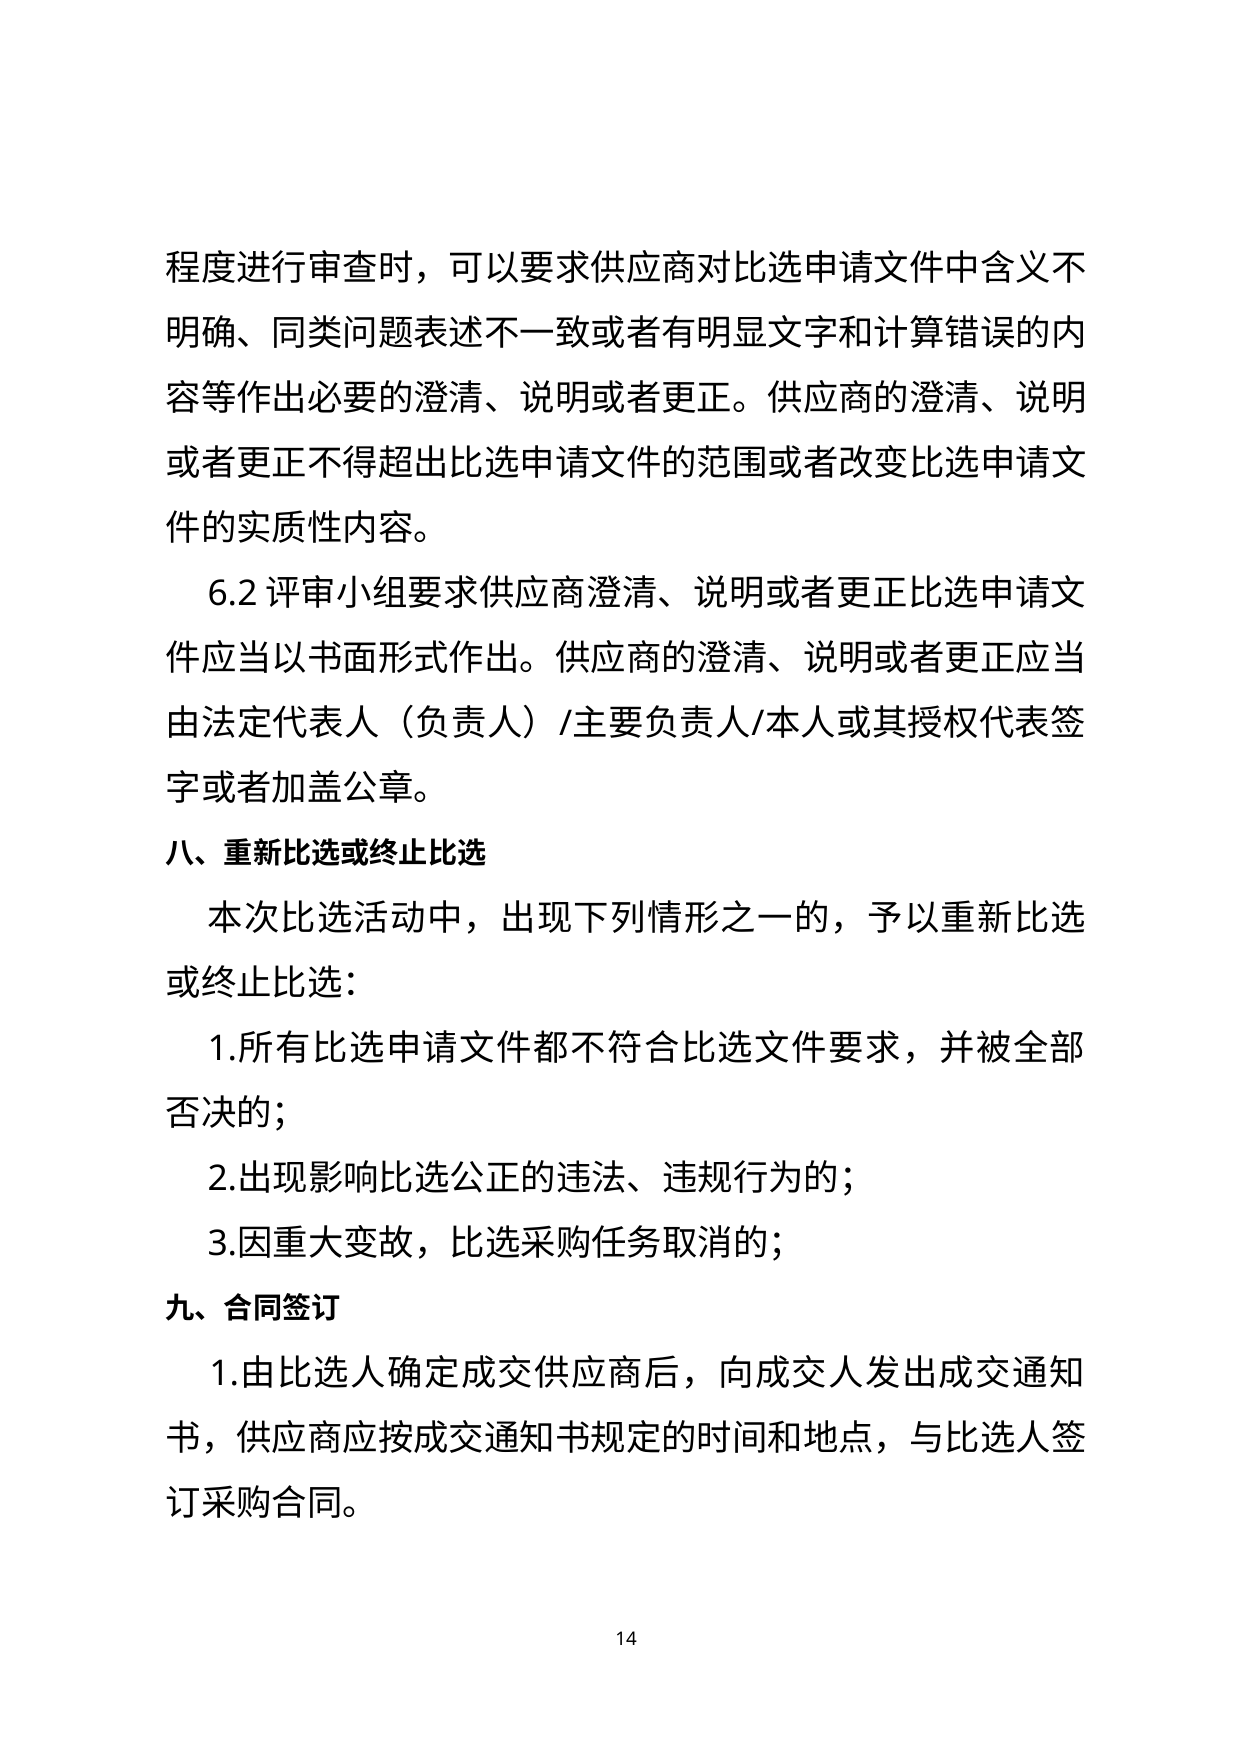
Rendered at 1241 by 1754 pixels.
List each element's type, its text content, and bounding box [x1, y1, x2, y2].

subtitle 八、重新比选或终止比选 [165, 818, 1087, 883]
subtitle 九、合同签订 [165, 1273, 1087, 1338]
text 6.2评审小组要求供应商澄清、说明或者更正比选申请文件应当以书面形式作出。供应商的澄清、说明或者更正应当由法定代表人（负责人）/主要负责人/本人或其授权代表签字或者加盖公章。 [165, 558, 1087, 818]
text 3.因重大变故，比选采购任务取消的； [165, 1208, 1087, 1273]
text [165, 233, 1087, 558]
text 2.出现影响比选公正的违法、违规行为的； [165, 1143, 1087, 1208]
text 1.由比选人确定成交供应商后，向成交人发出成交通知书，供应商应按成交通知书规定的时间和地点，与比选人签订采购合同。 [165, 1338, 1087, 1533]
text 1.所有比选申请文件都不符合比选文件要求，并被全部否决的； [165, 1013, 1087, 1143]
text 本次比选活动中，出现下列情形之一的，予以重新比选或终止比选： [165, 883, 1087, 1013]
